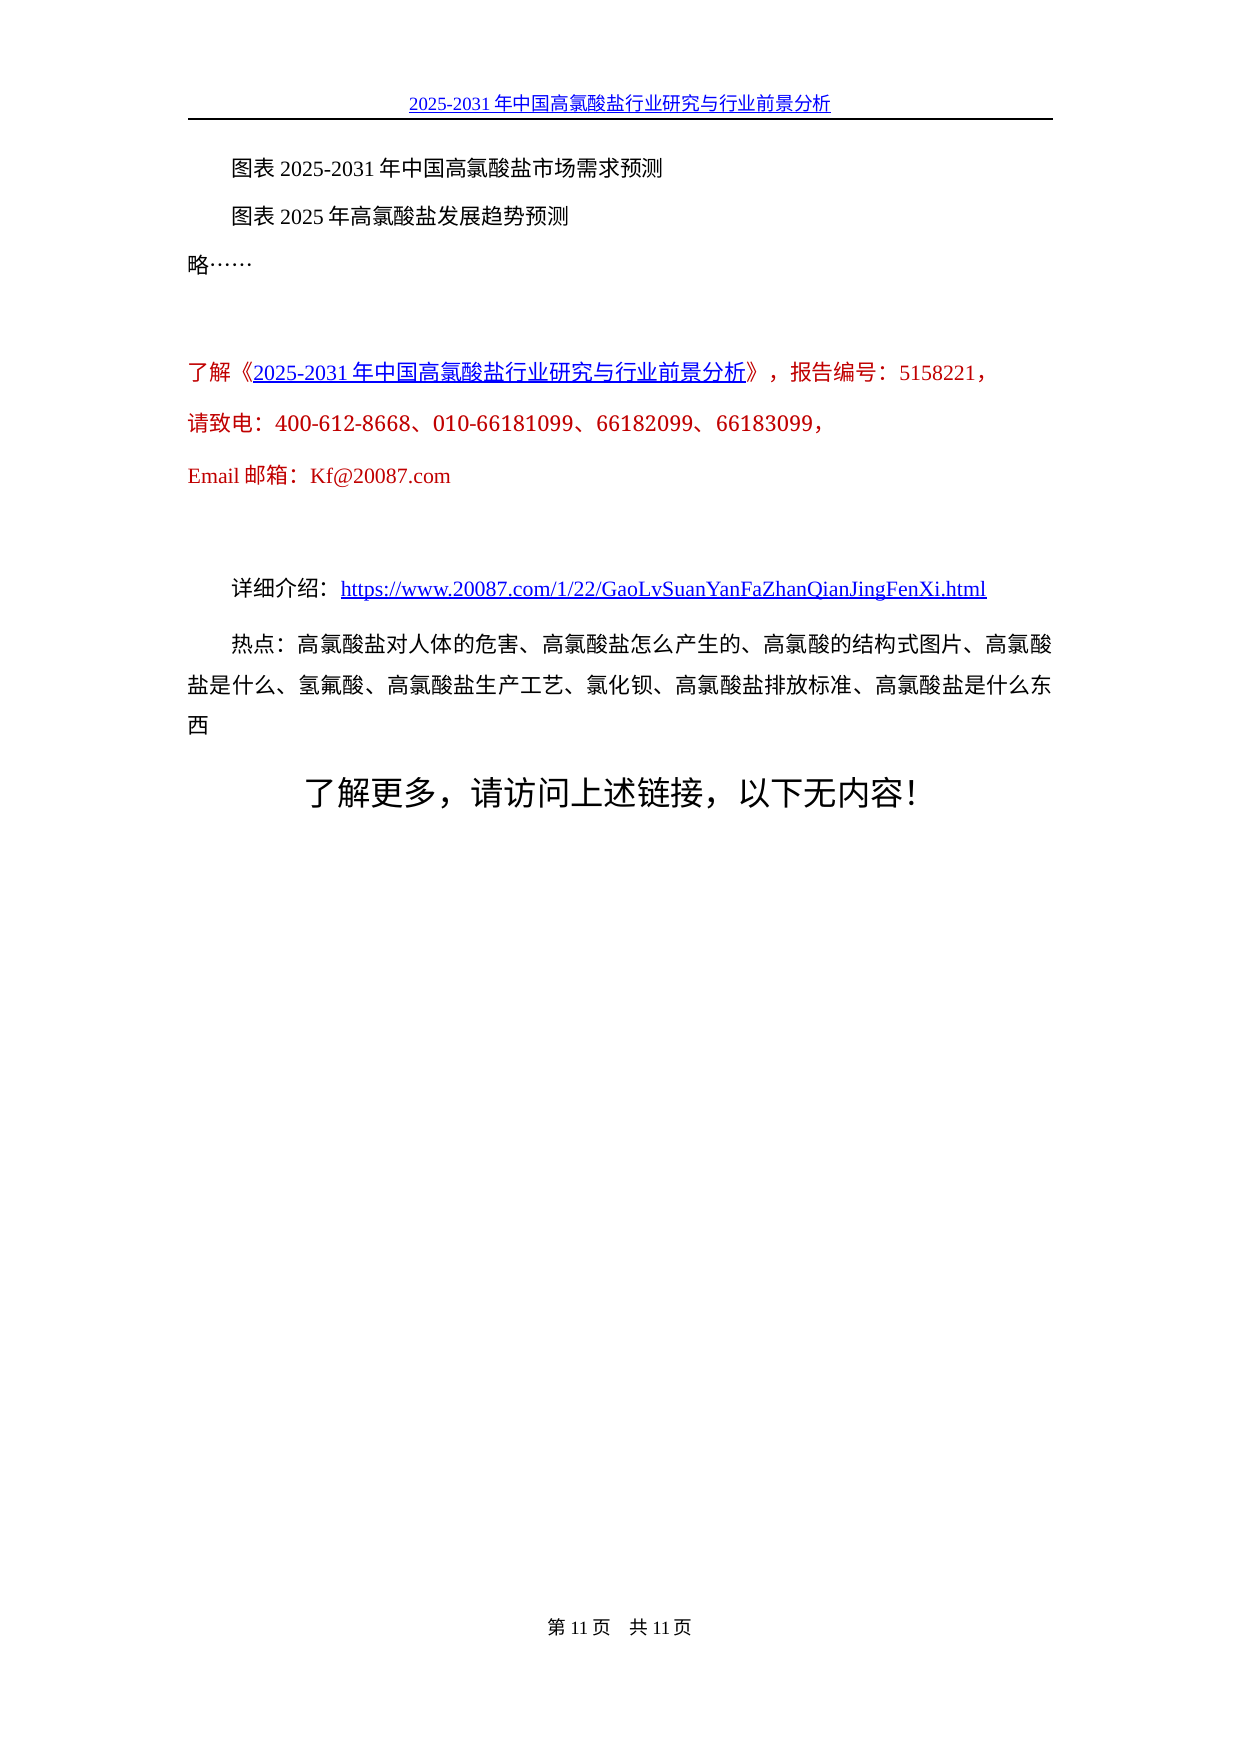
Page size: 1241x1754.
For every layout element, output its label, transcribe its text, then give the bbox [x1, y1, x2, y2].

text 了解《2025-2031年中国高氯酸盐行业研究与行业前景分析》，报告编号：5158221， [187, 354, 1053, 387]
text Email邮箱：Kf@20087.com [187, 457, 1053, 490]
text 热点：高氯酸盐对人体的危害、高氯酸盐怎么产生的、高氯酸的结构式图片、高氯酸盐是什么、氢氟酸、高氯酸盐生产工艺、氯化钡、高氯酸盐排放标准、高氯酸盐是什么东西 [187, 627, 1053, 741]
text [187, 150, 1053, 280]
text 请致电：400-612-8668、010-66181099、66182099、66183099， [187, 406, 1053, 438]
title 了解更多，请访问上述链接，以下无内容！ [187, 758, 1053, 823]
text 详细介绍：https://www.20087.com/1/22/GaoLvSuanYanFaZhanQianJingFenXi.html [187, 570, 1053, 603]
